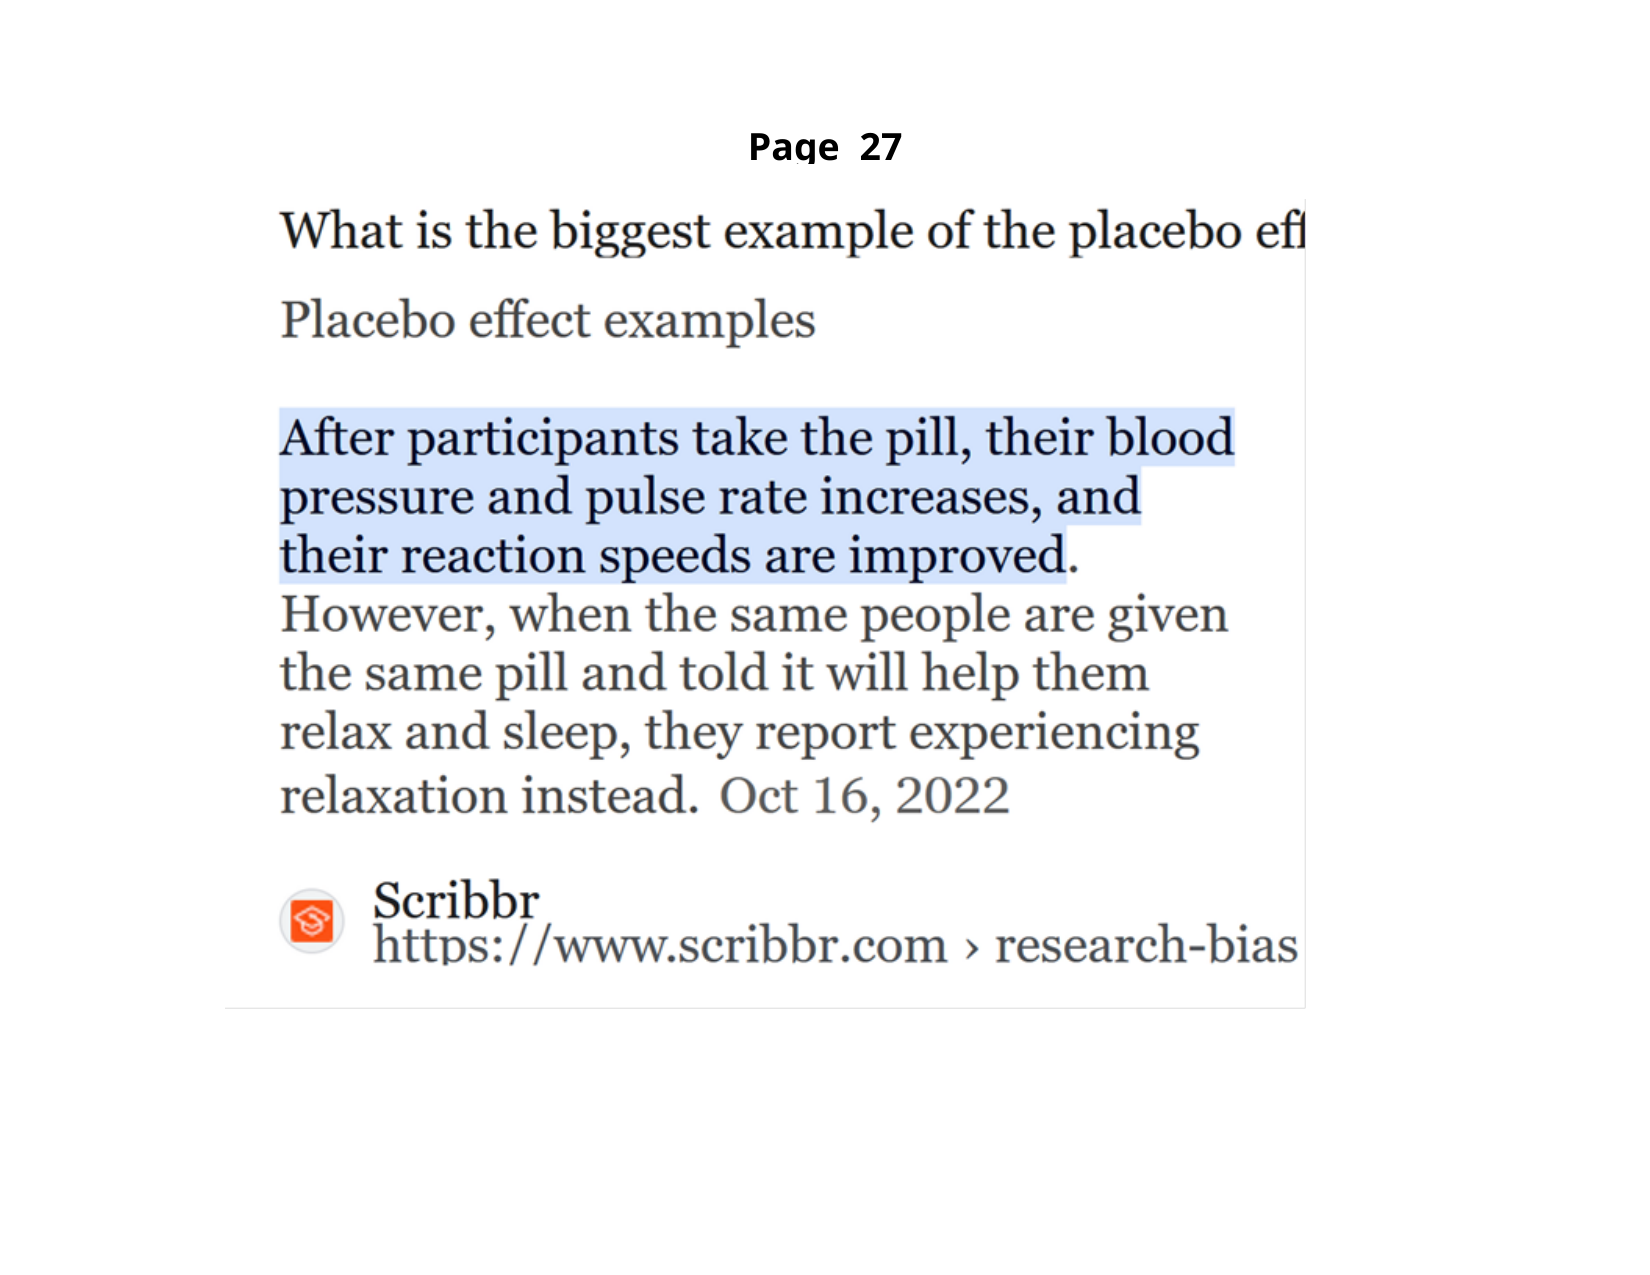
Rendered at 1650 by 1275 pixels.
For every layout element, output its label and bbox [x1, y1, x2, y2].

picture [225, 199, 1307, 1010]
